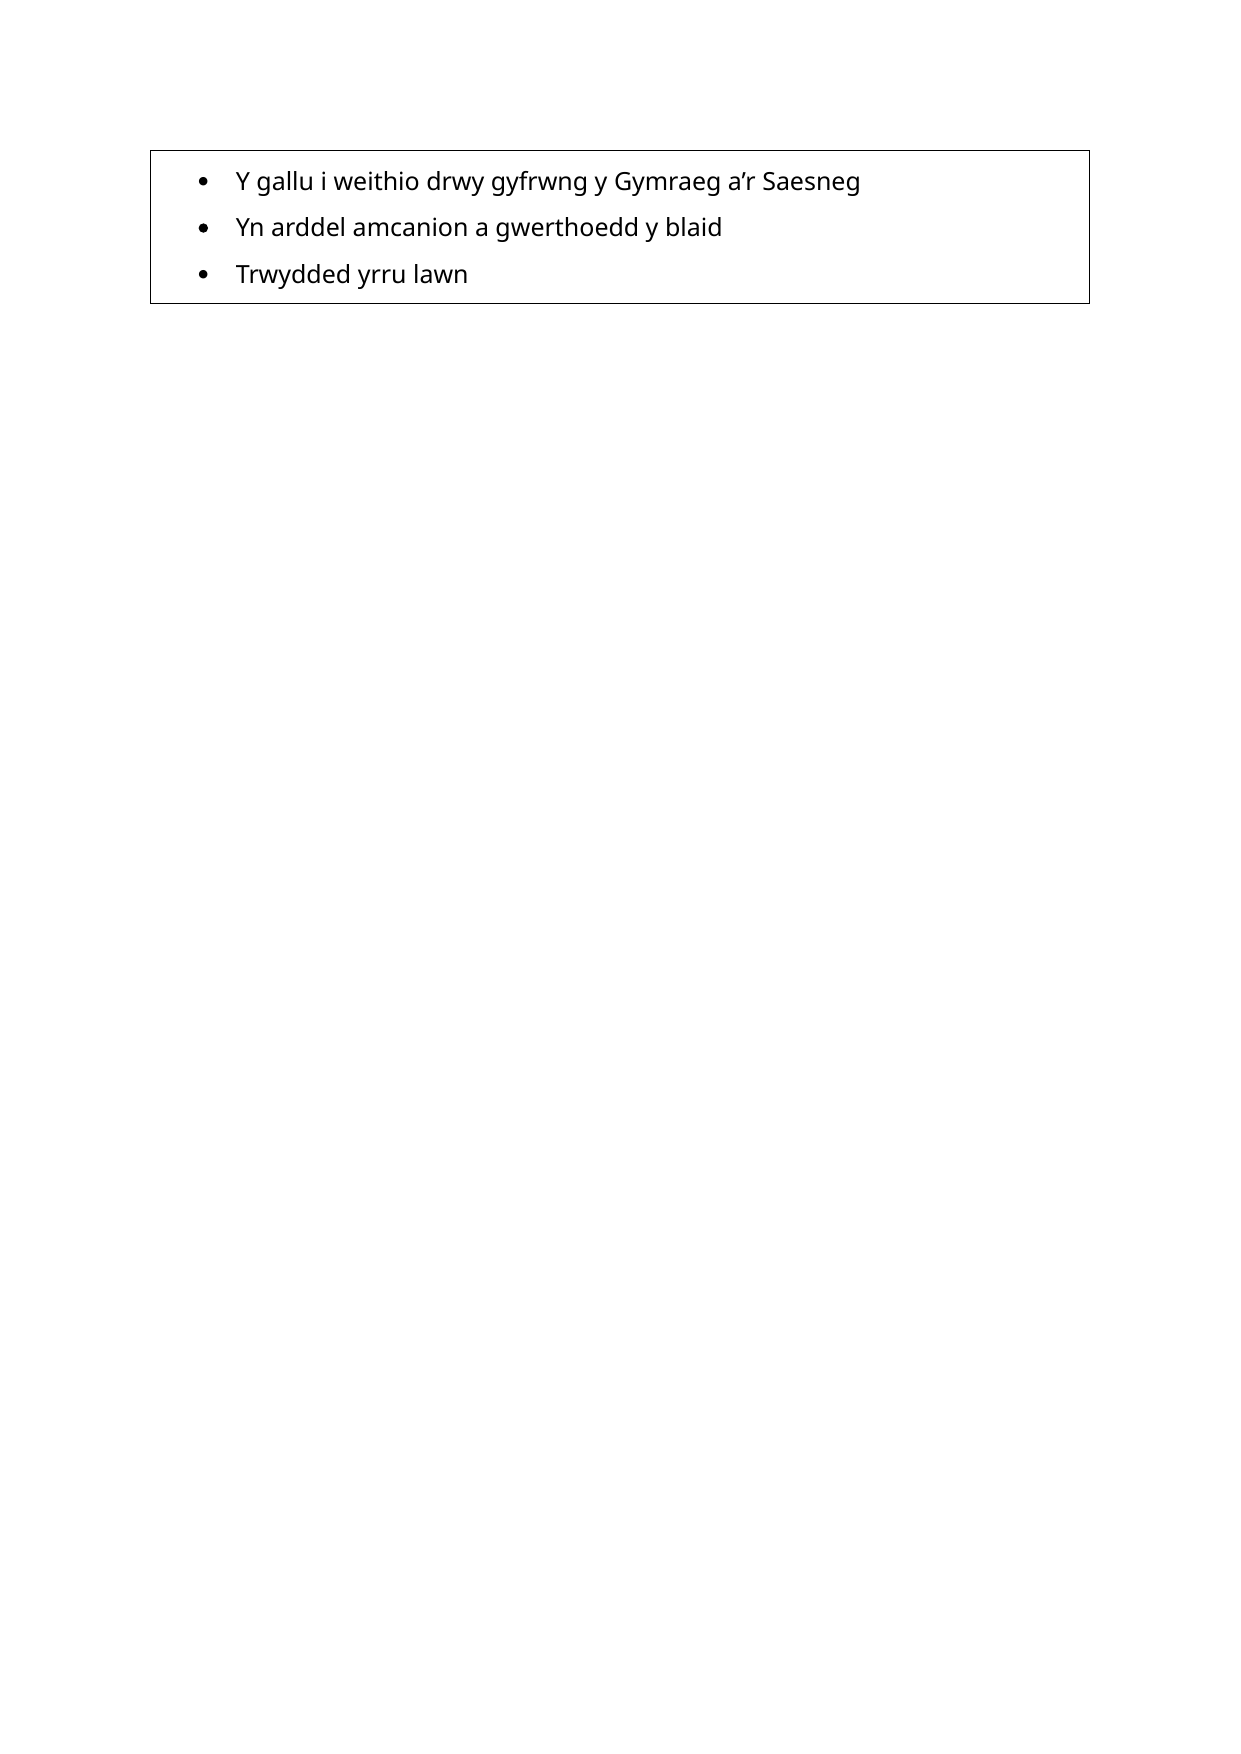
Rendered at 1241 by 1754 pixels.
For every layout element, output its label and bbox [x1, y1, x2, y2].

table_cell [151, 151, 1089, 303]
